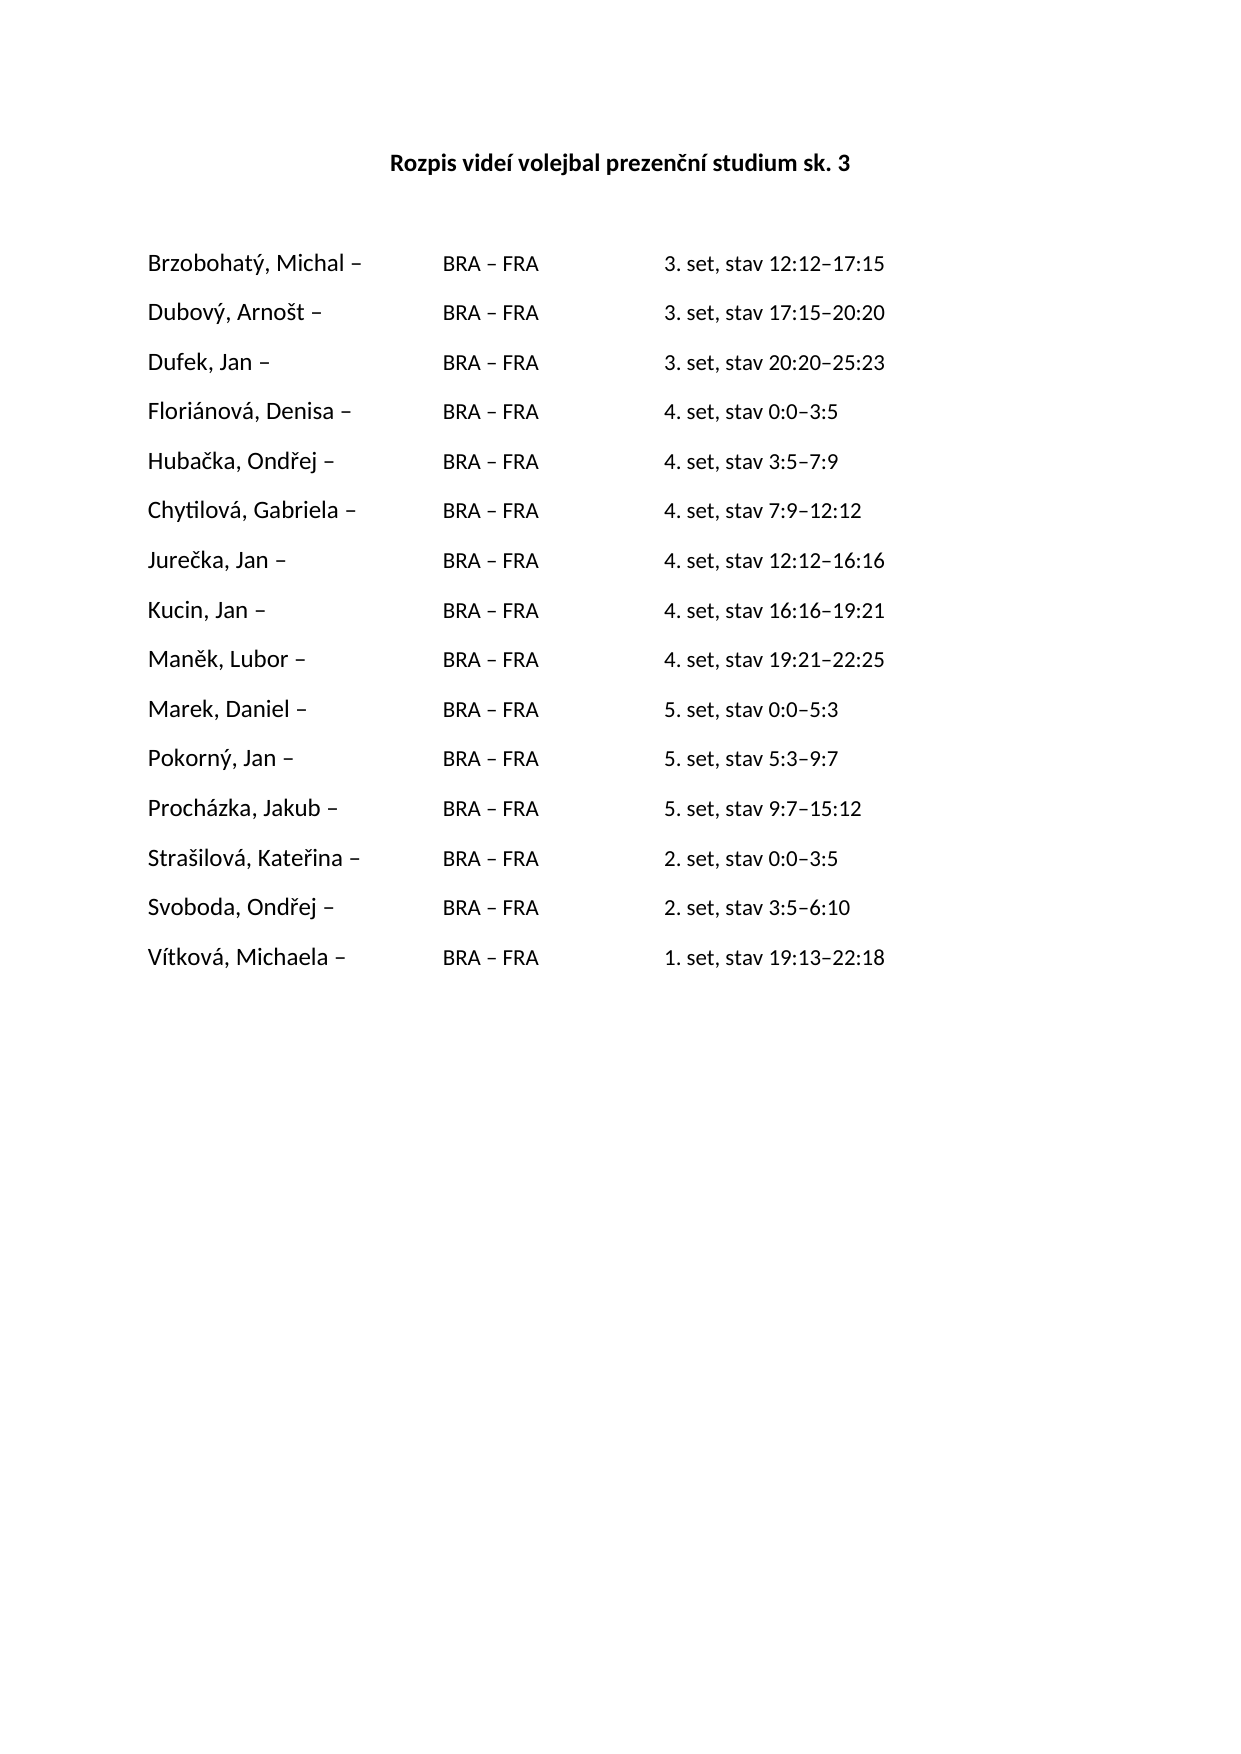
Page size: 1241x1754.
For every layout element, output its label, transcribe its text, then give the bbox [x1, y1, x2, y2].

text Dufek, Jan – BRA – FRA 3. set, stav 20:20–25:23 [148, 346, 1093, 376]
text Maněk, Lubor – BRA – FRA 4. set, stav 19:21–22:25 [148, 643, 1093, 674]
text Jurečka, Jan – BRA – FRA 4. set, stav 12:12–16:16 [148, 544, 1093, 575]
text Vítková, Michaela – BRA – FRA 1. set, stav 19:13–22:18 [148, 941, 1093, 971]
text Brzobohatý, Michal – BRA – FRA 3. set, stav 12:12–17:15 [148, 247, 1093, 277]
text Floriánová, Denisa – BRA – FRA 4. set, stav 0:0–3:5 [148, 396, 1093, 426]
text Pokorný, Jan – BRA – FRA 5. set, stav 5:3–9:7 [148, 743, 1093, 773]
text Dubový, Arnošt – BRA – FRA 3. set, stav 17:15–20:20 [148, 296, 1093, 327]
text Rozpis videí volejbal prezenční studium sk. 3 [148, 148, 1093, 178]
text Marek, Daniel – BRA – FRA 5. set, stav 0:0–5:3 [148, 693, 1093, 723]
text Hubačka, Ondřej – BRA – FRA 4. set, stav 3:5–7:9 [148, 445, 1093, 476]
text Procházka, Jakub – BRA – FRA 5. set, stav 9:7–15:12 [148, 792, 1093, 823]
text Svoboda, Ondřej – BRA – FRA 2. set, stav 3:5–6:10 [148, 891, 1093, 922]
text Chytilová, Gabriela – BRA – FRA 4. set, stav 7:9–12:12 [148, 495, 1093, 525]
text Strašilová, Kateřina – BRA – FRA 2. set, stav 0:0–3:5 [148, 842, 1093, 872]
text Kucin, Jan – BRA – FRA 4. set, stav 16:16–19:21 [148, 594, 1093, 624]
